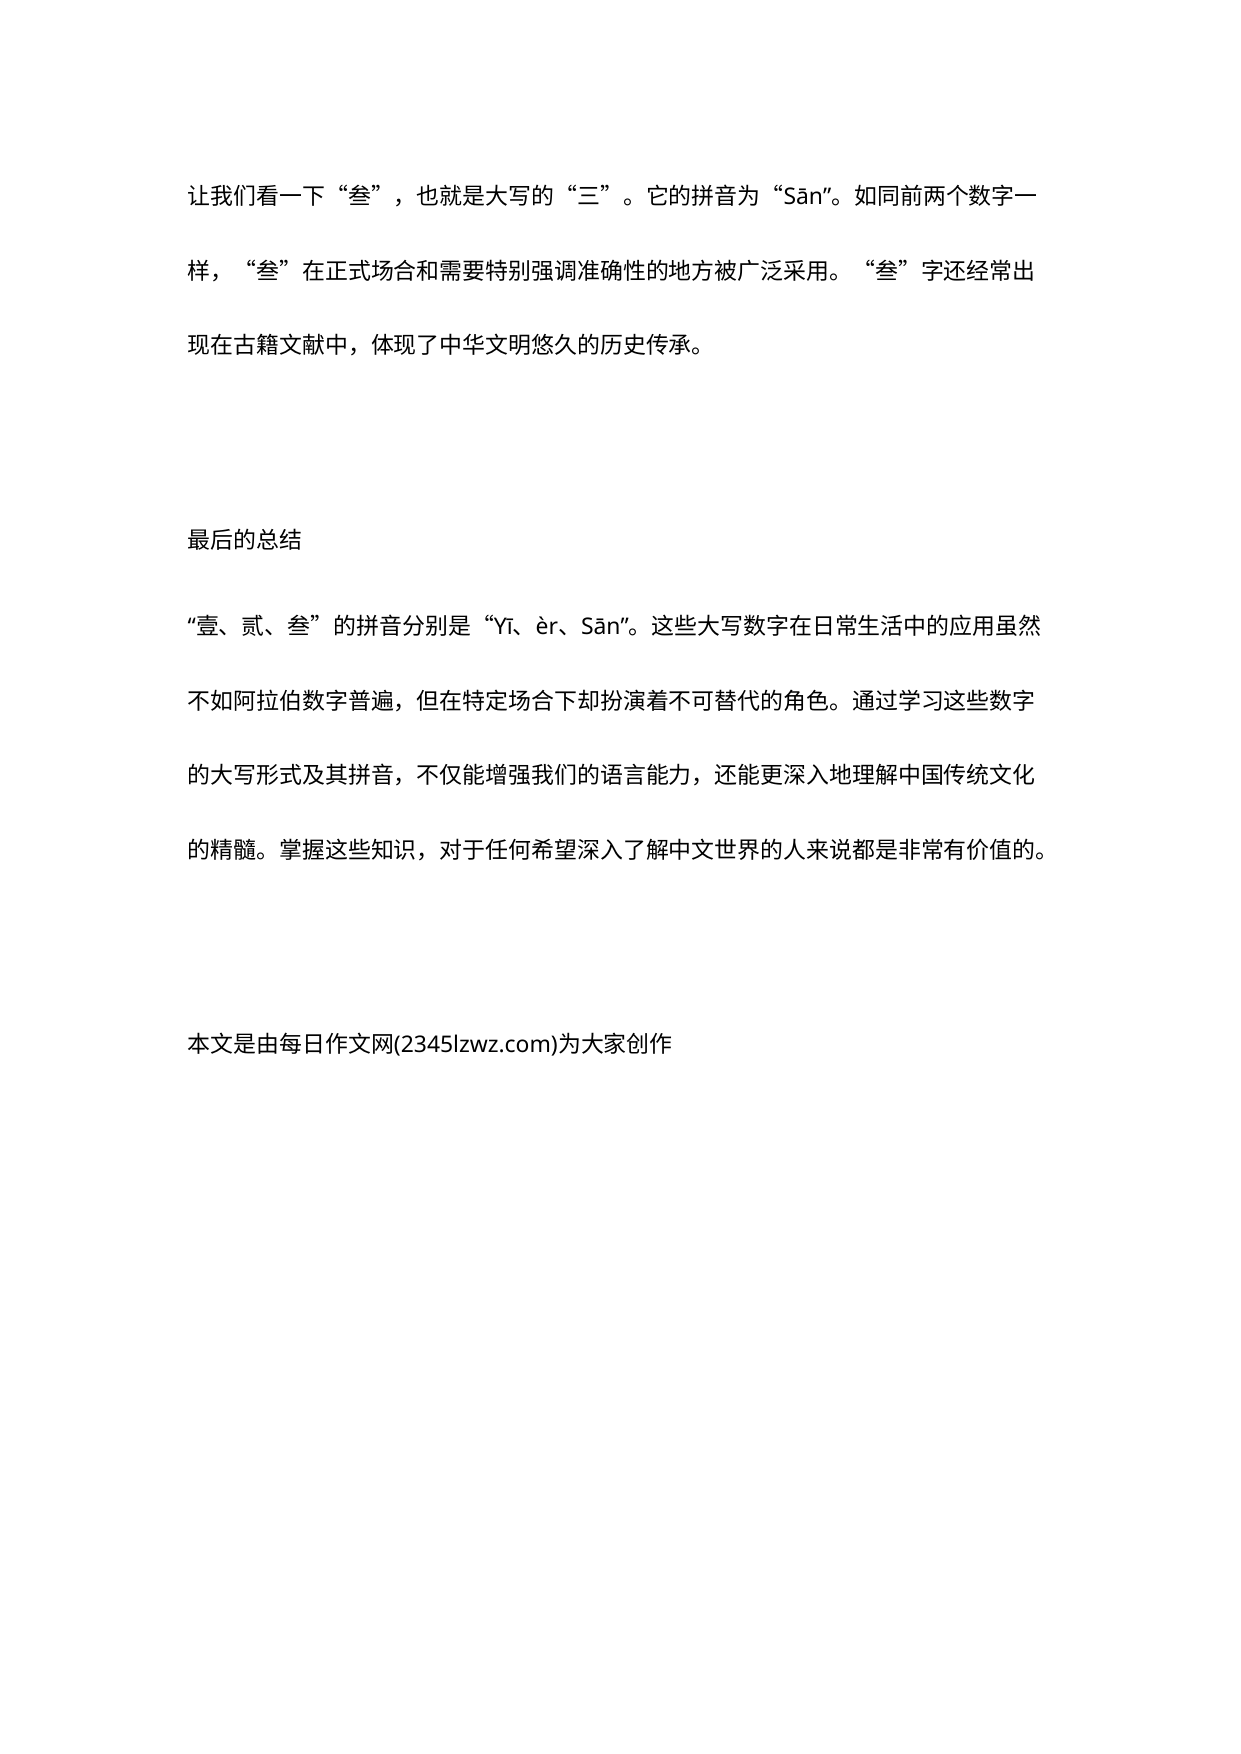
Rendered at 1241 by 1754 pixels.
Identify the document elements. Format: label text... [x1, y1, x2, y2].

text 本文是由每日作文网(2345lzwz.com)为大家创作 [187, 1011, 1053, 1076]
text 让我们看一下“叁”，也就是大写的“三”。它的拼音为“Sān”。如同前两个数字一样，“叁”在正式场合和需要特别强调准确性的地方被广泛采用。“叁”字还经常出现在古籍文献中，体现了中华文明悠久的历史传承。 [187, 162, 1053, 376]
text 最后的总结 [187, 506, 1053, 571]
text “壹、贰、叁”的拼音分别是“Yī、èr、Sān”。这些大写数字在日常生活中的应用虽然不如阿拉伯数字普遍，但在特定场合下却扮演着不可替代的角色。通过学习这些数字的大写形式及其拼音，不仅能增强我们的语言能力，还能更深入地理解中国传统文化的精髓。掌握这些知识，对于任何希望深入了解中文世界的人来说都是非常有价值的。 [187, 592, 1053, 881]
